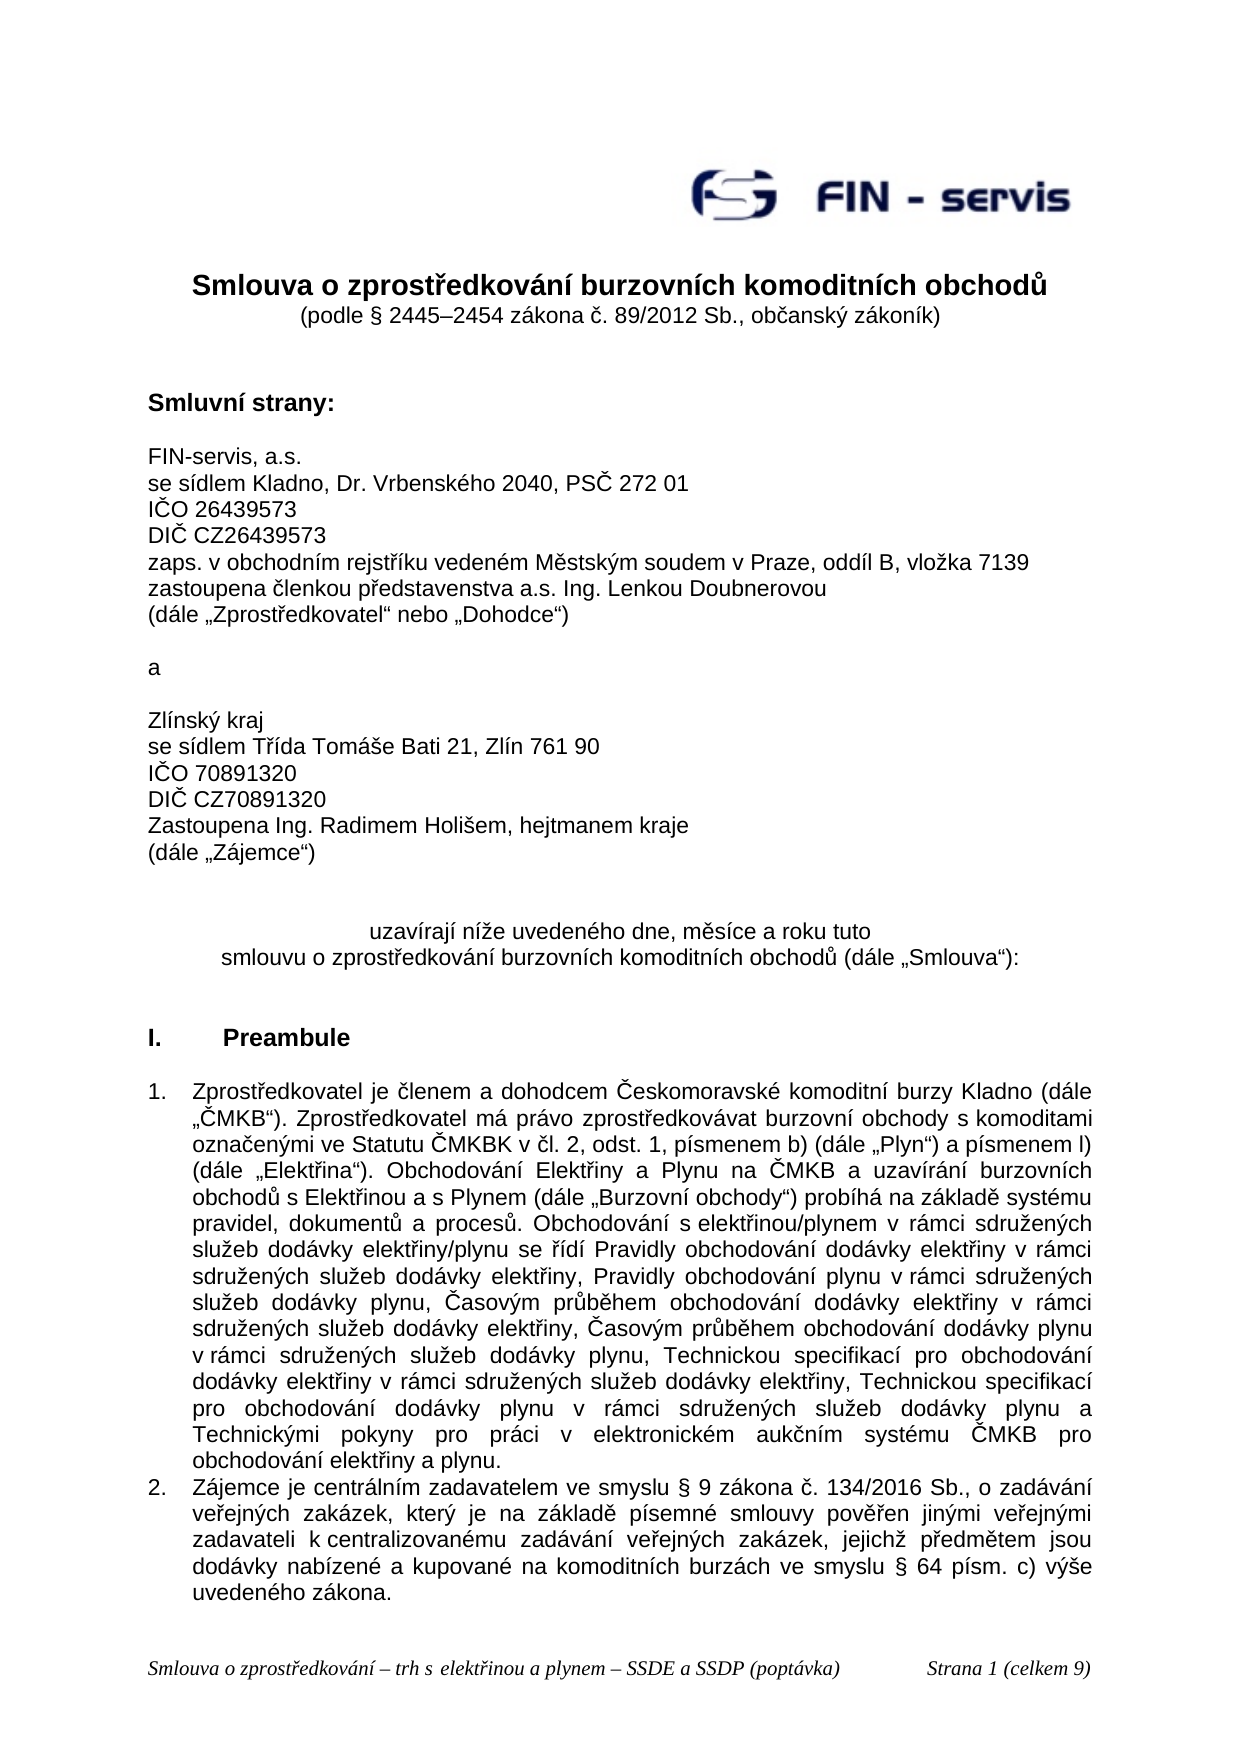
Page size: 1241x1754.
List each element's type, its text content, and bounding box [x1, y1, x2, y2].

text se sídlem Třída Tomáše Bati 21, Zlín 761 90 [148, 733, 1093, 759]
text FIN-servis, a.s. [148, 443, 1093, 470]
text smlouvu o zprostředkování burzovních komoditních obchodů (dále „Smlouva“): [148, 944, 1093, 970]
text Zastoupena Ing. Radimem Holišem, hejtmanem kraje [148, 812, 1093, 839]
text Smlouva o zprostředkování burzovních komoditních obchodů [148, 268, 1093, 302]
text DIČ CZ70891320 [148, 786, 1093, 812]
text (podle § 2445–2454 zákona č. 89/2012 Sb., občanský zákoník) [148, 302, 1093, 328]
text IČO 70891320 [148, 759, 1093, 786]
text (dále „Zájemce“) [148, 839, 1093, 865]
text se sídlem Kladno, Dr. Vrbenského 2040, PSČ 272 01 [148, 470, 1093, 496]
picture [671, 147, 1093, 242]
text Zlínský kraj [148, 707, 1093, 733]
list Zájemce je centrálním zadavatelem ve smyslu § 9 zákona č. 134/2016 Sb., o zadávání veřejných zakázek, který je na základě písemné smlouvy pověřen jinými veřejnými zadavateli k centralizovanému zadávání veřejných zakázek, jejichž předmětem jsou dodávky nabízené a kupované na komoditních burzách ve smyslu § 64 písm. c) výše uvedeného zákona. [148, 1473, 1093, 1605]
text IČO 26439573 [148, 496, 1093, 522]
text uzavírají níže uvedeného dne, měsíce a roku tuto [148, 918, 1093, 944]
text a [148, 654, 1093, 681]
list Zprostředkovatel je členem a dohodcem Českomoravské komoditní burzy Kladno (dále „ČMKB“). Zprostředkovatel má právo zprostředkovávat burzovní obchody s komoditami označenými ve Statutu ČMKBK v čl. 2, odst. 1, písmenem b) (dále „Plyn“) a písmenem l) (dále „Elektřina“). Obchodování Elektřiny a Plynu na ČMKB a uzavírání burzovních obchodů s Elektřinou a s Plynem (dále „Burzovní obchody“) probíhá na základě systému pravidel, dokumentů a procesů. Obchodování s elektřinou/plynem v rámci sdružených služeb dodávky elektřiny/plynu se řídí Pravidly obchodování dodávky elektřiny v rámci sdružených služeb dodávky elektřiny, Pravidly obchodování plynu v rámci sdružených služeb dodávky plynu, Časovým průběhem obchodování dodávky elektřiny v rámci sdružených služeb dodávky elektřiny, Časovým průběhem obchodování dodávky plynu v rámci sdružených služeb dodávky plynu, Technickou specifikací pro obchodování dodávky elektřiny v rámci sdružených služeb dodávky elektřiny, Technickou specifikací pro obchodování dodávky plynu v rámci sdružených služeb dodávky plynu a Technickými pokyny pro práci v elektronickém aukčním systému ČMKB pro obchodování elektřiny a plynu. [148, 1078, 1093, 1473]
text (dále „Zprostředkovatel“ nebo „Dohodce“) [148, 601, 1093, 628]
subtitle Smluvní strany: [148, 388, 1093, 417]
text zaps. v obchodním rejstříku vedeném Městským soudem v Praze, oddíl B, vložka 7139 [148, 549, 1093, 575]
subtitle Preambule [148, 1023, 1093, 1052]
text zastoupena členkou představenstva a.s. Ing. Lenkou Doubnerovou [148, 575, 1093, 601]
text DIČ CZ26439573 [148, 522, 1093, 549]
